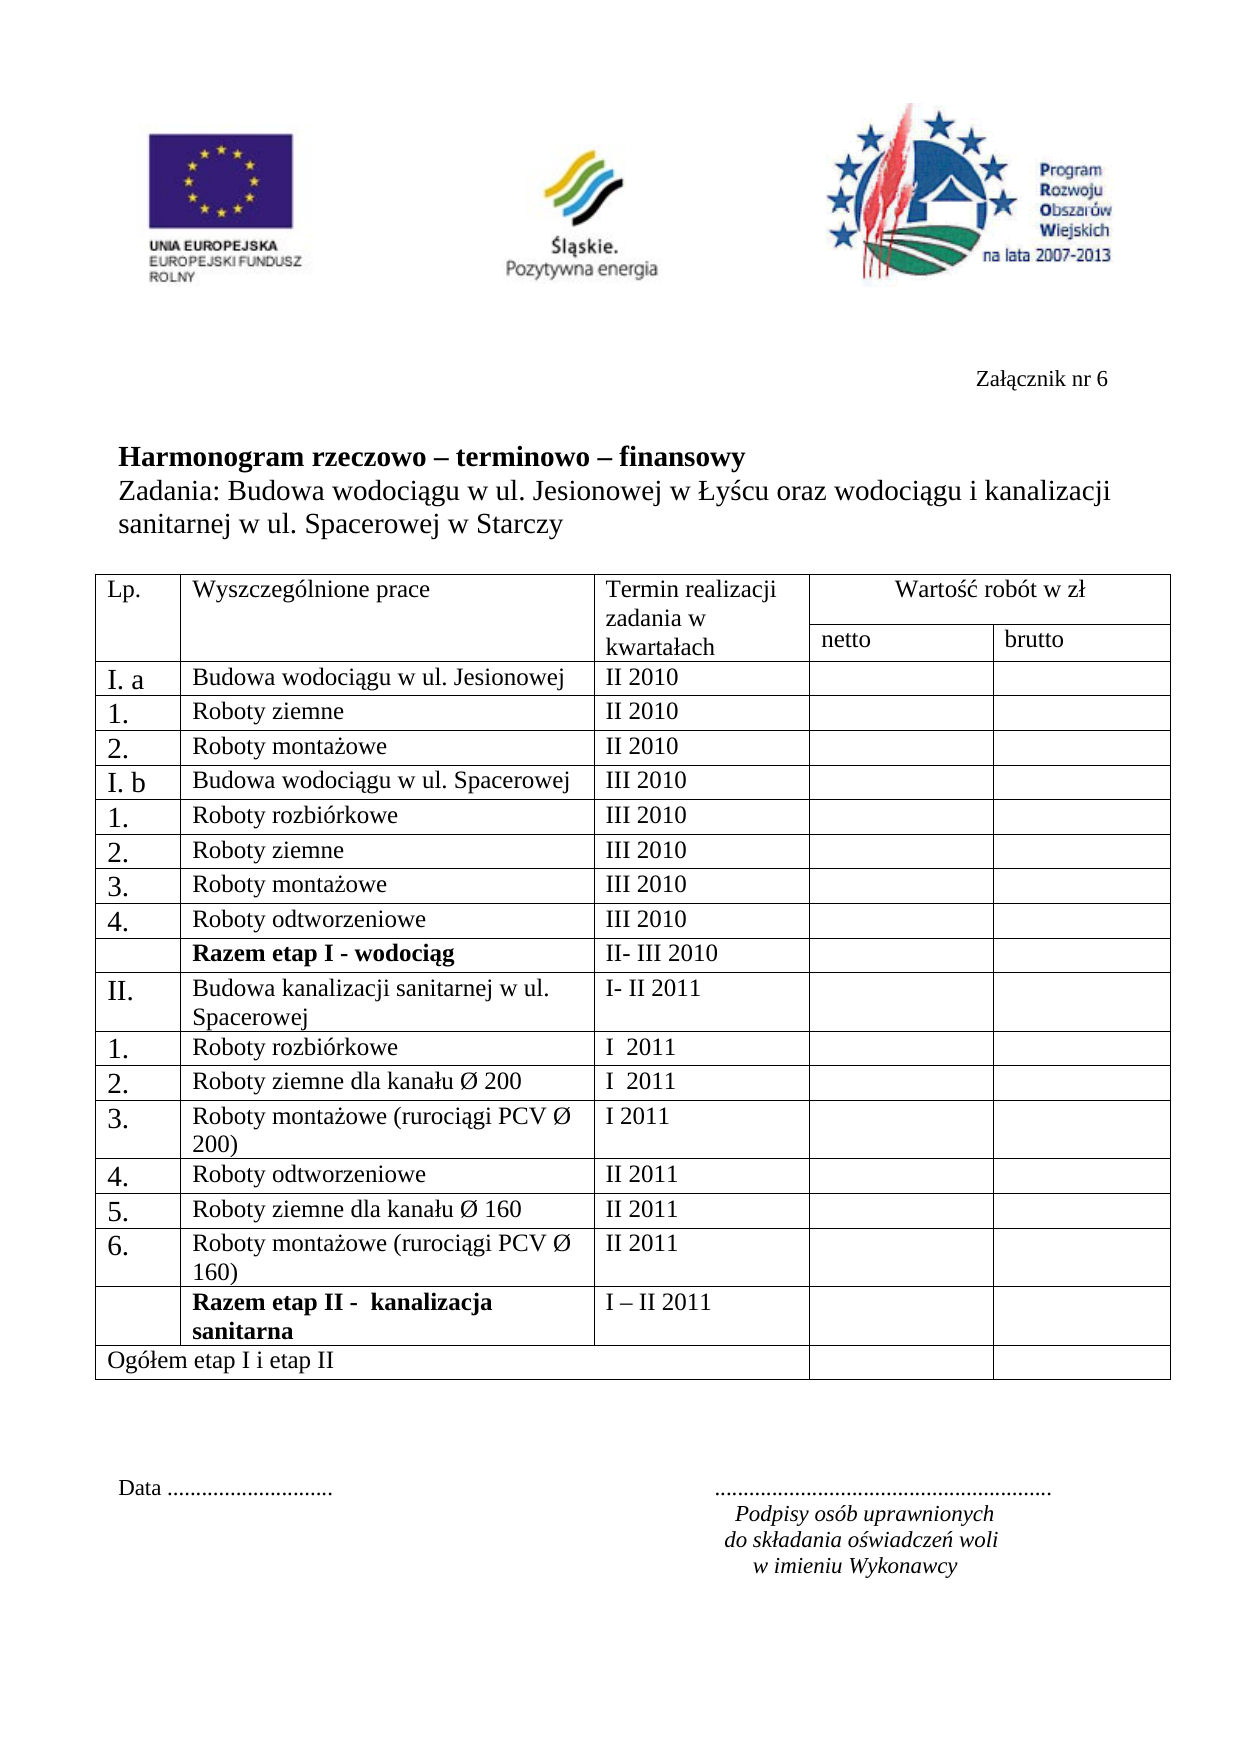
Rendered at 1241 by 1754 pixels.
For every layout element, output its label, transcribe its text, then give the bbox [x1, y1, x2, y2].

table_cell Roboty ziemne dla kanału Ø 160 [181, 1194, 594, 1227]
table_cell Ogółem etap I i etap II [96, 1346, 809, 1379]
text Data ............................. ........................................................... [118, 1473, 1137, 1500]
table_cell [994, 1101, 1170, 1158]
table_cell I 2011 [595, 1101, 809, 1158]
table_cell [810, 662, 993, 695]
table_cell [994, 904, 1170, 937]
table_cell [810, 869, 993, 903]
table_cell [994, 731, 1170, 764]
table_cell II. [96, 973, 180, 1031]
table_cell II- III 2010 [595, 939, 809, 972]
table_cell Roboty montażowe (rurociągi PCV Ø 160) [181, 1229, 594, 1286]
table_cell [994, 662, 1170, 695]
table_cell brutto [994, 625, 1170, 661]
table_cell II 2011 [595, 1159, 809, 1193]
table_cell [994, 1066, 1170, 1100]
table_cell III 2010 [595, 835, 809, 868]
table_cell Roboty montażowe [181, 731, 594, 764]
table_cell Budowa kanalizacji sanitarnej w ul. Spacerowej [181, 973, 594, 1031]
table_cell [994, 696, 1170, 730]
table_cell [96, 1287, 180, 1344]
table_cell [96, 939, 180, 972]
table_cell [994, 1194, 1170, 1227]
table_cell netto [810, 625, 993, 661]
table_cell 3. [96, 1101, 180, 1158]
table_cell [994, 1159, 1170, 1193]
table_cell 1. [96, 1032, 180, 1065]
text w imieniu Wykonawcy [118, 1553, 1137, 1579]
table_cell I. b [96, 766, 180, 799]
picture [126, 117, 325, 293]
text Zadania: Budowa wodociągu w ul. Jesionowej w Łyścu oraz wodociągu i kanalizacji sanitarnej w ul. Spacerowej w Starczy [118, 473, 1137, 540]
table_cell II 2010 [595, 662, 809, 695]
table_cell Roboty ziemne dla kanału Ø 200 [181, 1066, 594, 1100]
table_cell I 2011 [595, 1032, 809, 1065]
table_cell [810, 1101, 993, 1158]
table_cell [810, 1287, 993, 1344]
table_cell Roboty ziemne [181, 696, 594, 730]
table_cell [994, 835, 1170, 868]
table_cell [810, 1346, 993, 1379]
table_cell II 2010 [595, 731, 809, 764]
table_cell [994, 1346, 1170, 1379]
table_cell [810, 696, 993, 730]
text Załącznik nr 6 [118, 365, 1137, 391]
table_cell 4. [96, 1159, 180, 1193]
table_cell 5. [96, 1194, 180, 1227]
table_cell [810, 1229, 993, 1286]
picture [800, 103, 1129, 293]
table_cell 3. [96, 869, 180, 903]
table_cell Roboty odtworzeniowe [181, 1159, 594, 1193]
table_cell I – II 2011 [595, 1287, 809, 1344]
table_cell III 2010 [595, 904, 809, 937]
table_cell 1. [96, 800, 180, 834]
table_cell 2. [96, 835, 180, 868]
table_cell [810, 973, 993, 1031]
table_header Termin realizacji zadania w kwartałach [595, 575, 809, 661]
table_cell [994, 766, 1170, 799]
table_cell III 2010 [595, 766, 809, 799]
table_cell I. a [96, 662, 180, 695]
table_cell Razem etap I - wodociąg [181, 939, 594, 972]
table_cell Roboty montażowe [181, 869, 594, 903]
table_cell III 2010 [595, 869, 809, 903]
table_cell [994, 869, 1170, 903]
table_cell I- II 2011 [595, 973, 809, 1031]
table_cell 1. [96, 696, 180, 730]
table_cell Roboty rozbiórkowe [181, 800, 594, 834]
table_cell [994, 1287, 1170, 1344]
picture [496, 129, 686, 293]
table_cell [994, 1032, 1170, 1065]
table_cell [994, 1229, 1170, 1286]
table_cell [810, 731, 993, 764]
table_cell [810, 904, 993, 937]
table_cell [810, 939, 993, 972]
text Harmonogram rzeczowo – terminowo – finansowy [118, 439, 1137, 473]
table_header Wyszczególnione prace [181, 575, 594, 661]
table_cell [810, 1194, 993, 1227]
table_cell [994, 939, 1170, 972]
table_cell [810, 1159, 993, 1193]
table_cell [810, 800, 993, 834]
table_cell Budowa wodociągu w ul. Jesionowej [181, 662, 594, 695]
table_cell [810, 1032, 993, 1065]
table_cell 6. [96, 1229, 180, 1286]
text do składania oświadczeń woli [118, 1526, 1137, 1553]
table_cell [810, 1066, 993, 1100]
table_cell Roboty rozbiórkowe [181, 1032, 594, 1065]
table_cell Roboty ziemne [181, 835, 594, 868]
table_cell [810, 766, 993, 799]
table_header Wartość robót w zł [810, 575, 1170, 623]
table_cell Razem etap II - kanalizacja sanitarna [181, 1287, 594, 1344]
table_cell 2. [96, 1066, 180, 1100]
text Podpisy osób uprawnionych [118, 1500, 1137, 1526]
table_cell II 2011 [595, 1194, 809, 1227]
table_cell III 2010 [595, 800, 809, 834]
table_cell [994, 800, 1170, 834]
table_cell [994, 973, 1170, 1031]
table_cell II 2011 [595, 1229, 809, 1286]
table_cell Roboty odtworzeniowe [181, 904, 594, 937]
table_cell Roboty montażowe (rurociągi PCV Ø 200) [181, 1101, 594, 1158]
table_cell 4. [96, 904, 180, 937]
table_header Lp. [96, 575, 180, 661]
table_cell Budowa wodociągu w ul. Spacerowej [181, 766, 594, 799]
table_cell I 2011 [595, 1066, 809, 1100]
table_cell 2. [96, 731, 180, 764]
table_cell [810, 835, 993, 868]
table_cell II 2010 [595, 696, 809, 730]
